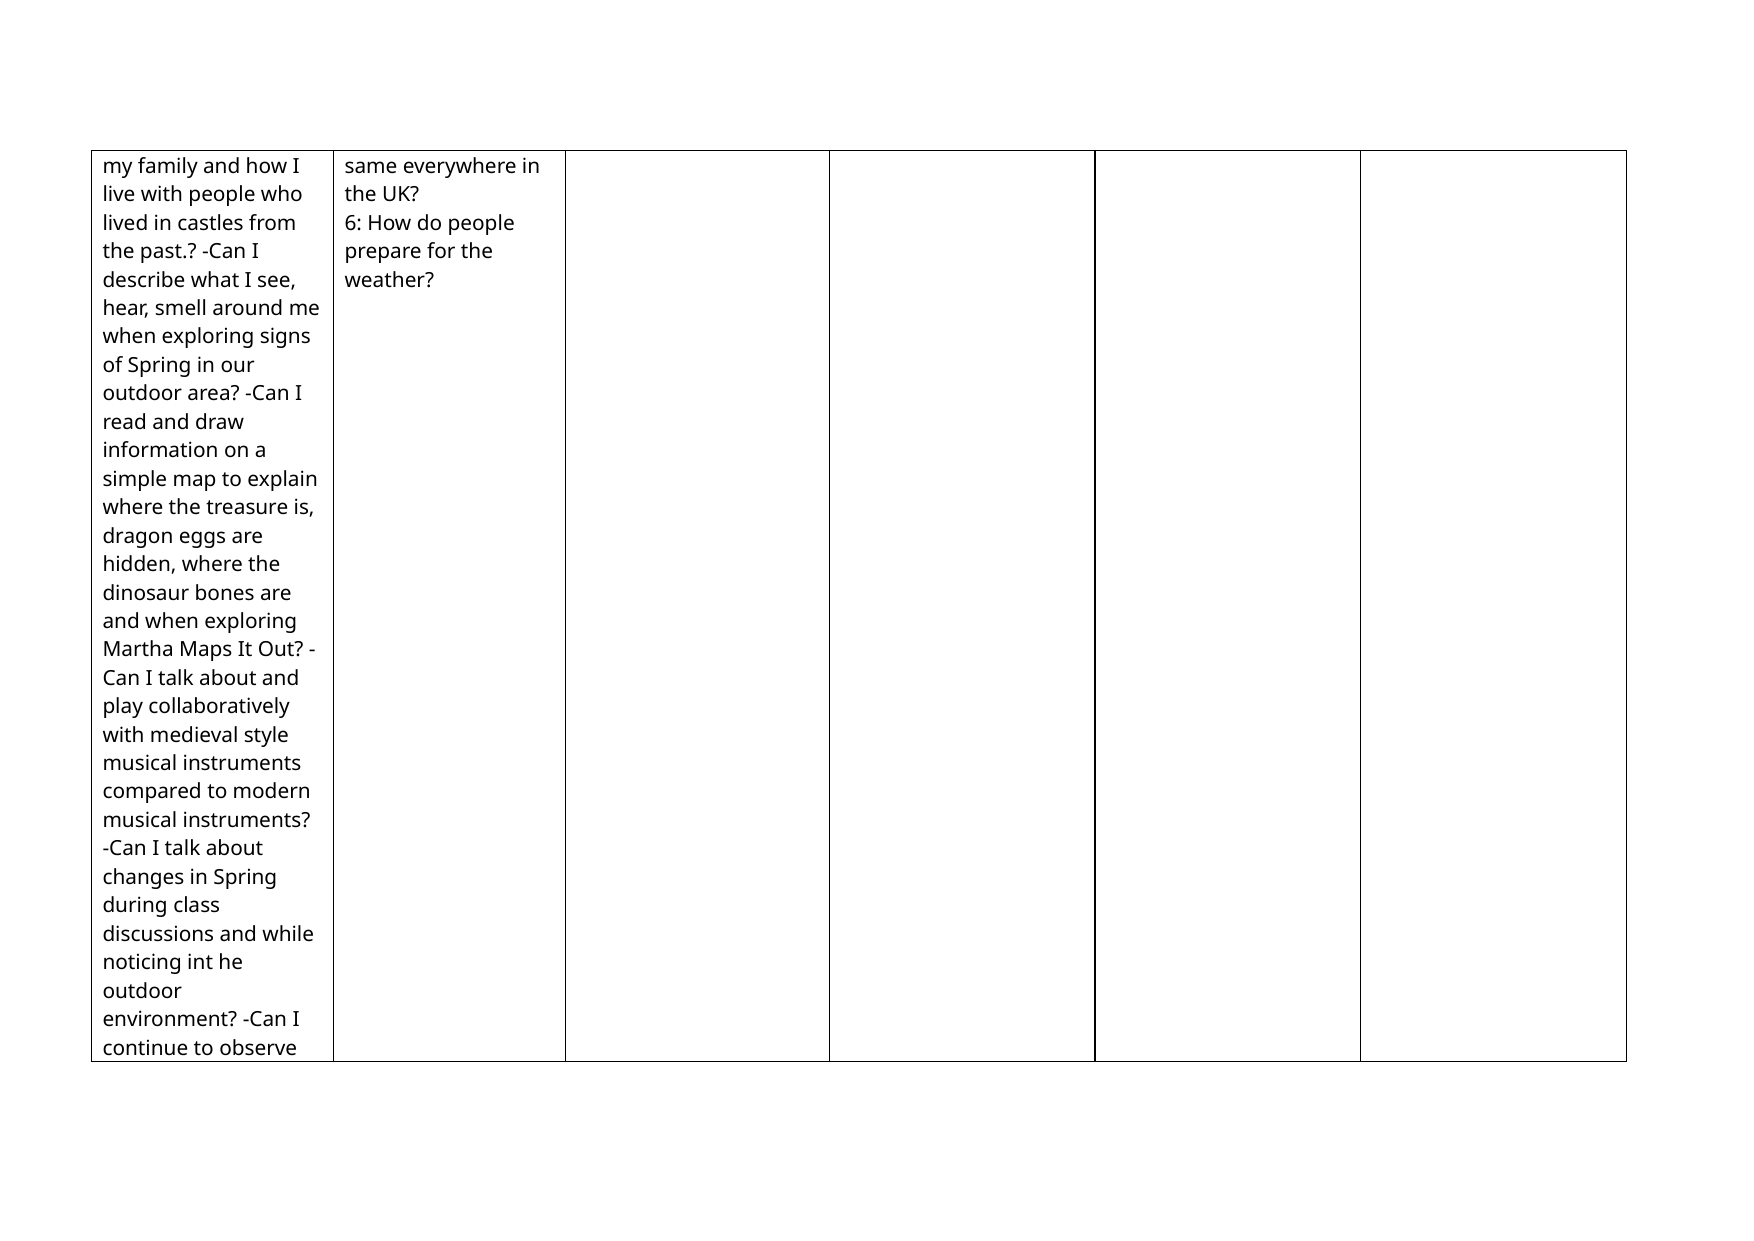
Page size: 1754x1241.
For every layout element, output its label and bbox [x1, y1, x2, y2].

table_cell [830, 151, 1094, 1061]
table_cell [1096, 151, 1360, 1061]
table_cell [566, 151, 829, 1061]
table_cell [1361, 151, 1626, 1061]
table_cell [334, 151, 565, 1061]
table_cell [92, 151, 333, 1061]
